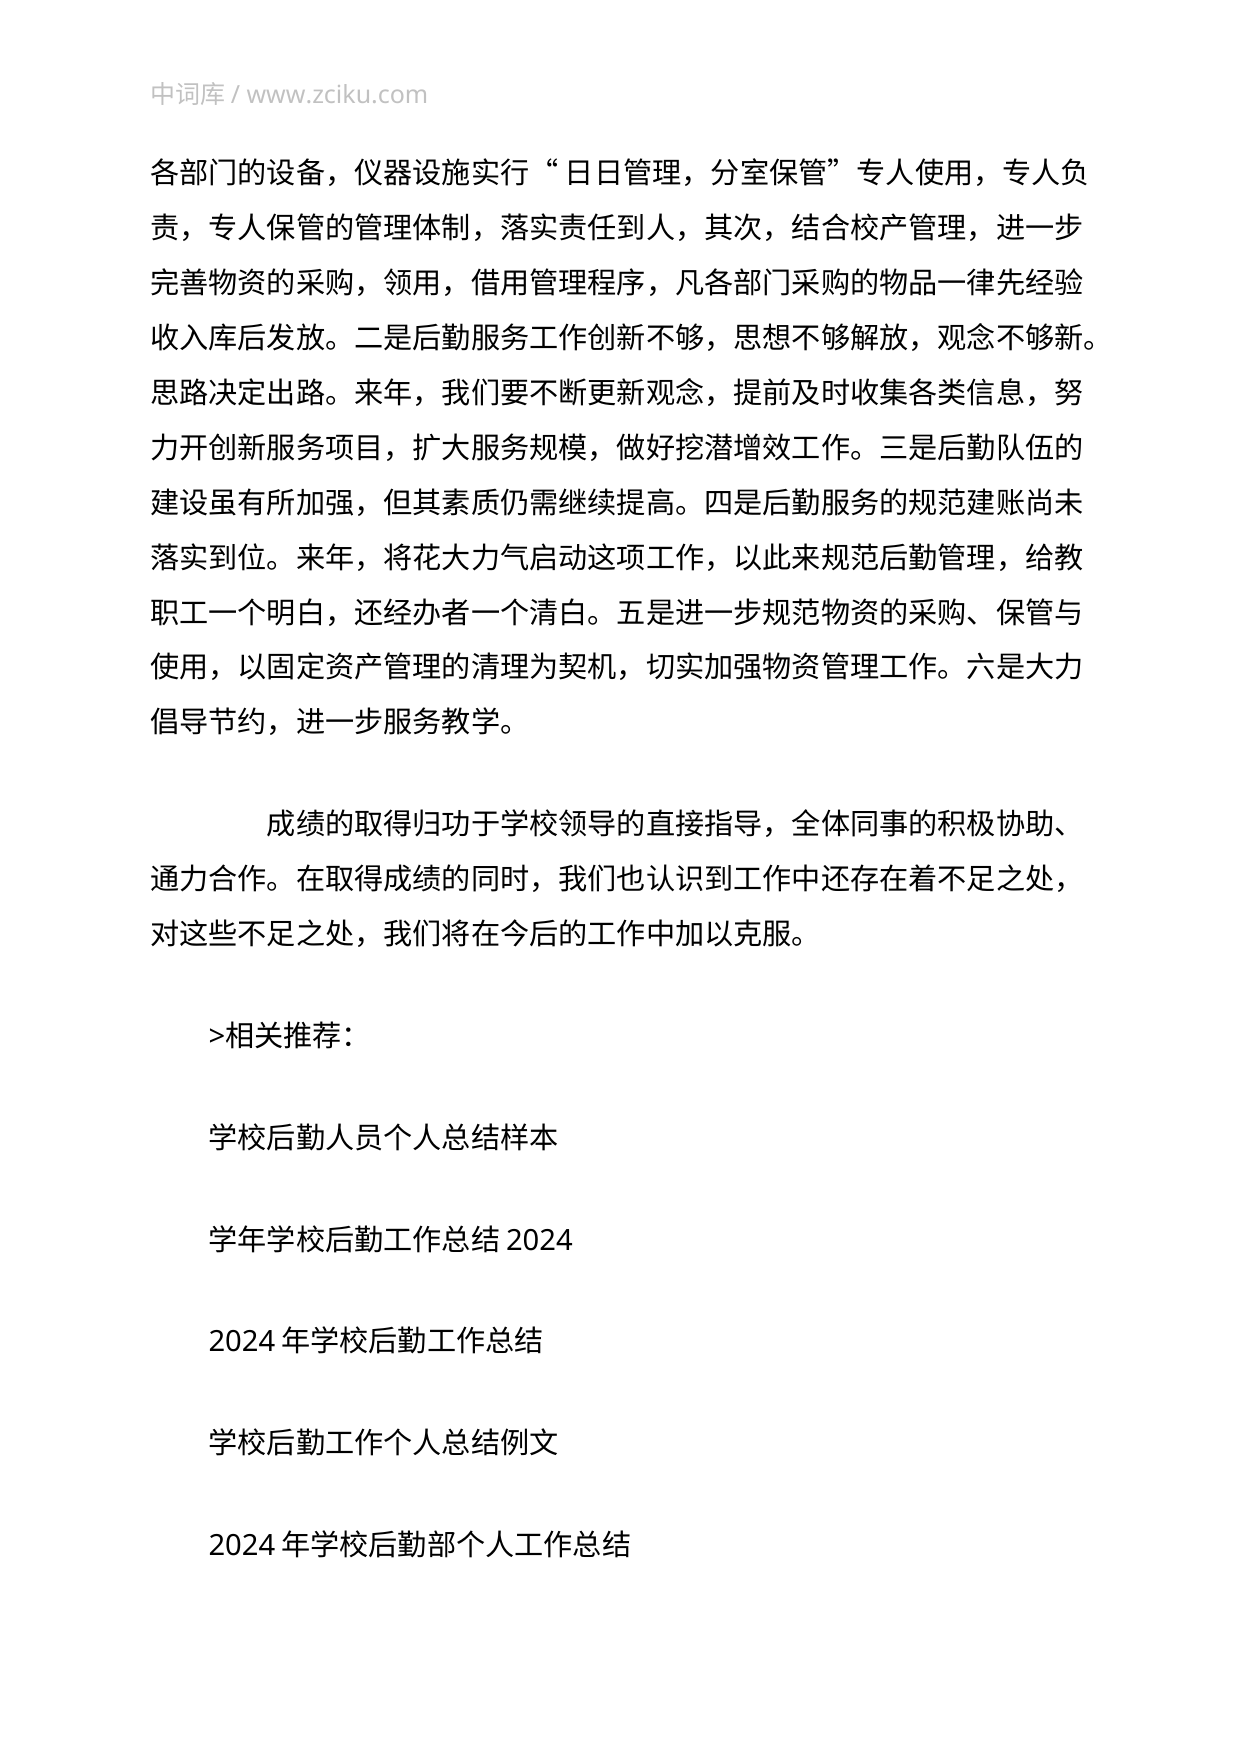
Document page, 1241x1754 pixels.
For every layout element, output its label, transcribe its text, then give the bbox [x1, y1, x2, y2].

text 学年学校后勤工作总结2024 [150, 1216, 1090, 1258]
text >相关推荐： [150, 1012, 1090, 1055]
text 2024年学校后勤部个人工作总结 [150, 1522, 1090, 1564]
text 成绩的取得归功于学校领导的直接指导，全体同事的积极协助、通力合作。在取得成绩的同时，我们也认识到工作中还存在着不足之处，对这些不足之处，我们将在今后的工作中加以克服。 [150, 801, 1090, 953]
text 学校后勤人员个人总结样本 [150, 1114, 1090, 1157]
text 学校后勤工作个人总结例文 [150, 1420, 1090, 1462]
text 2024年学校后勤工作总结 [150, 1318, 1090, 1360]
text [150, 150, 1090, 741]
